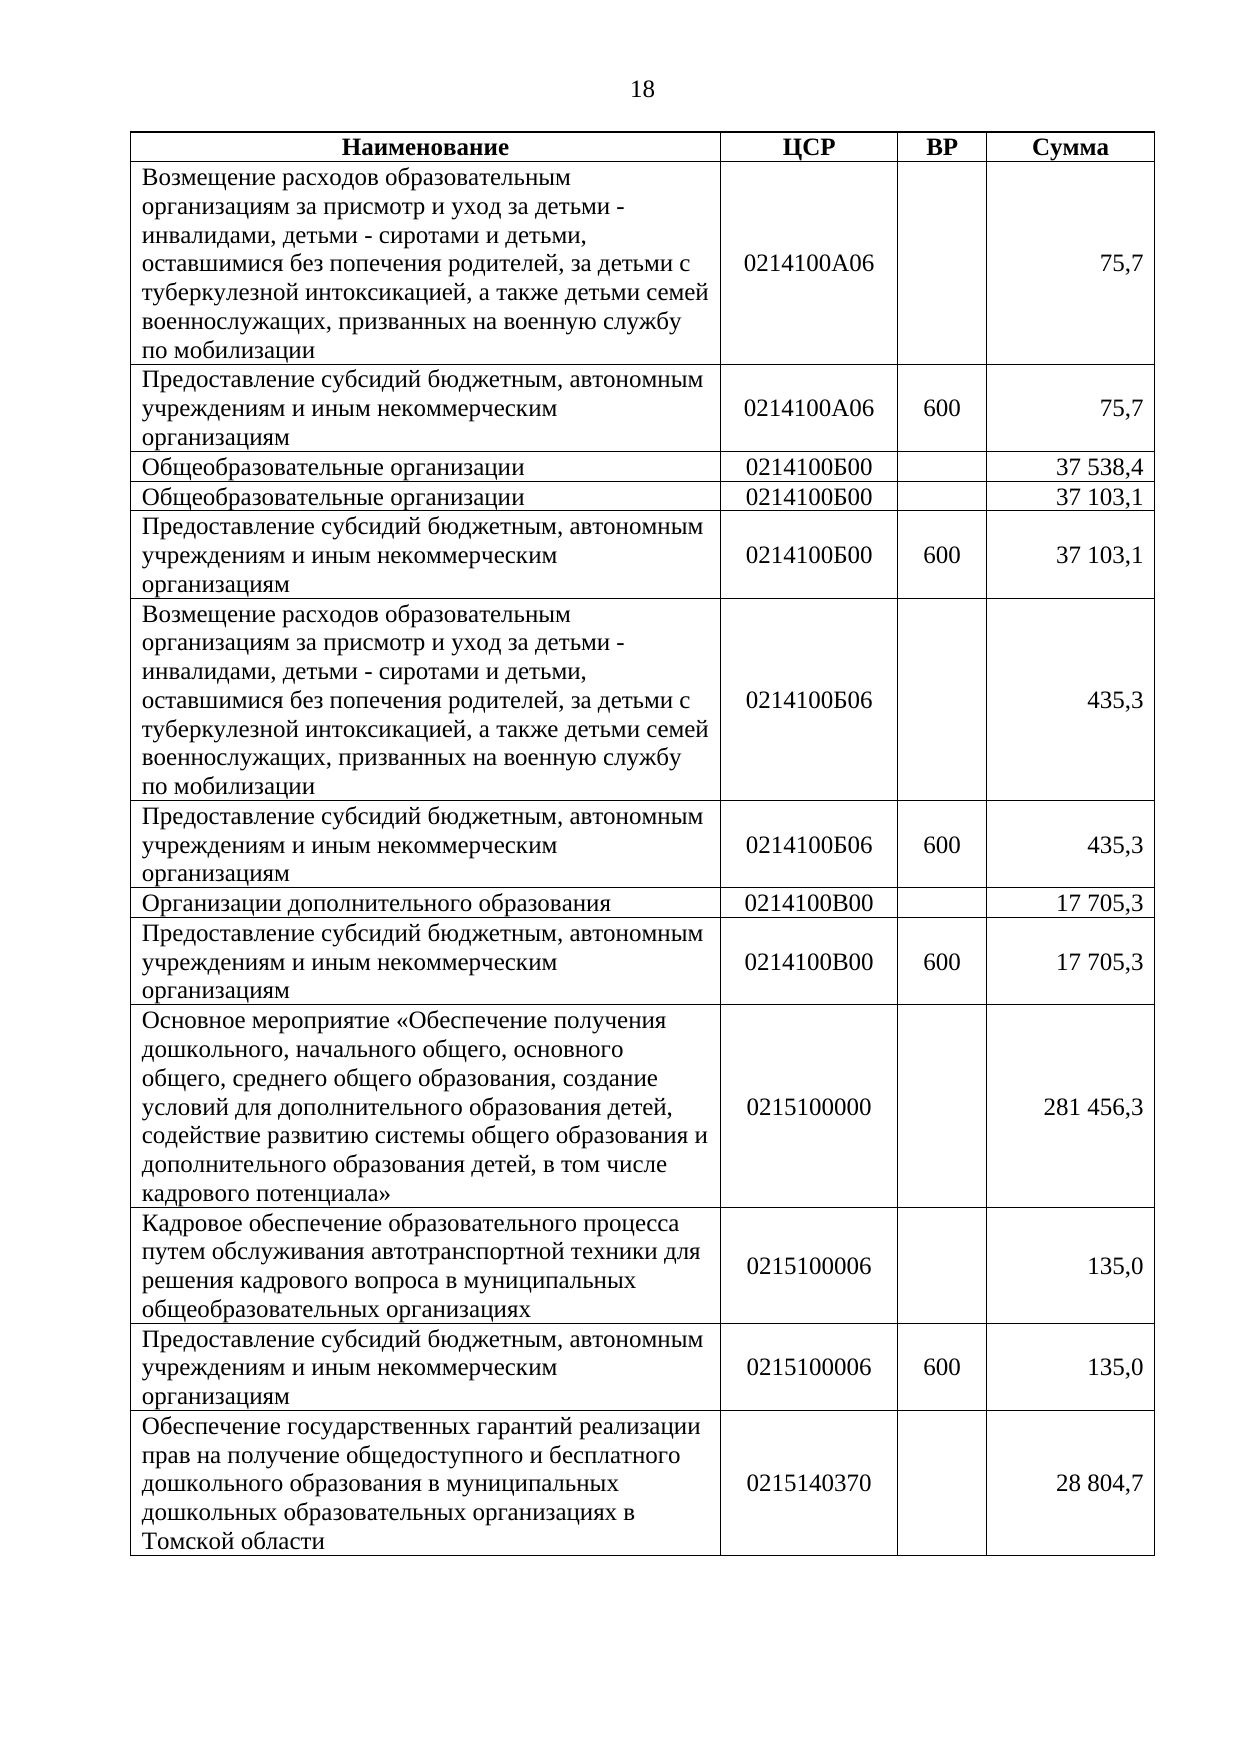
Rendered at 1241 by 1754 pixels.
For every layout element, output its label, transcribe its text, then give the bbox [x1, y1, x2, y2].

table_cell [898, 482, 986, 510]
table_cell 0214100Б06 [721, 599, 897, 800]
table_cell 75,7 [987, 162, 1154, 363]
table_cell 0215100006 [721, 1324, 897, 1410]
table_cell Обеспечение государственных гарантий реализации прав на получение общедоступного и бесплатного дошкольного образования в муниципальных дошкольных образовательных организациях в Томской области [131, 1411, 720, 1555]
table_cell 0215100000 [721, 1005, 897, 1207]
table_cell 600 [898, 801, 986, 887]
table_cell 135,0 [987, 1324, 1154, 1410]
table_cell Предоставление субсидий бюджетным, автономным учреждениям и иным некоммерческим организациям [131, 1324, 720, 1410]
table_cell 600 [898, 511, 986, 598]
table_header Сумма [987, 133, 1154, 161]
table_cell 37 538,4 [987, 452, 1154, 481]
table_cell Предоставление субсидий бюджетным, автономным учреждениям и иным некоммерческим организациям [131, 918, 720, 1004]
table_cell 0214100Б00 [721, 482, 897, 510]
table_cell 75,7 [987, 365, 1154, 451]
table_cell 0215100006 [721, 1208, 897, 1323]
table_cell 37 103,1 [987, 482, 1154, 510]
table_cell 600 [898, 365, 986, 451]
table_cell Предоставление субсидий бюджетным, автономным учреждениям и иным некоммерческим организациям [131, 365, 720, 451]
table_cell 435,3 [987, 801, 1154, 887]
table_cell 135,0 [987, 1208, 1154, 1323]
table_cell 0215140370 [721, 1411, 897, 1555]
table_cell Возмещение расходов образовательным организациям за присмотр и уход за детьми - инвалидами, детьми - сиротами и детьми, оставшимися без попечения родителей, за детьми с туберкулезной интоксикацией, а также детьми семей военнослужащих, призванных на военную службу по мобилизации [131, 599, 720, 800]
table_cell 0214100В00 [721, 888, 897, 917]
table_cell 0214100Б00 [721, 452, 897, 481]
table_header Наименование [131, 133, 720, 161]
table_cell 17 705,3 [987, 918, 1154, 1004]
table_cell [898, 452, 986, 481]
table_cell Основное мероприятие «Обеспечение получения дошкольного, начального общего, основного общего, среднего общего образования, создание условий для дополнительного образования детей, содействие развитию системы общего образования и дополнительного образования детей, в том числе кадрового потенциала» [131, 1005, 720, 1207]
table_header ЦСР [721, 133, 897, 161]
table_cell 0214100Б00 [721, 511, 897, 598]
table_cell 0214100Б06 [721, 801, 897, 887]
table_cell Предоставление субсидий бюджетным, автономным учреждениям и иным некоммерческим организациям [131, 511, 720, 598]
table_cell 600 [898, 918, 986, 1004]
table_cell Организации дополнительного образования [131, 888, 720, 917]
table_cell Возмещение расходов образовательным организациям за присмотр и уход за детьми - инвалидами, детьми - сиротами и детьми, оставшимися без попечения родителей, за детьми с туберкулезной интоксикацией, а также детьми семей военнослужащих, призванных на военную службу по мобилизации [131, 162, 720, 363]
table_cell 17 705,3 [987, 888, 1154, 917]
table_cell 600 [898, 1324, 986, 1410]
table_cell [898, 888, 986, 917]
table_cell [898, 599, 986, 800]
table_cell Кадровое обеспечение образовательного процесса путем обслуживания автотранспортной техники для решения кадрового вопроса в муниципальных общеобразовательных организациях [131, 1208, 720, 1323]
table_cell [898, 1411, 986, 1555]
table_cell 0214100А06 [721, 162, 897, 363]
table_cell [898, 1005, 986, 1207]
table_cell 281 456,3 [987, 1005, 1154, 1207]
table_cell 37 103,1 [987, 511, 1154, 598]
table_cell 0214100А06 [721, 365, 897, 451]
table_cell 28 804,7 [987, 1411, 1154, 1555]
table_cell [898, 162, 986, 363]
table_cell [898, 1208, 986, 1323]
table_cell Предоставление субсидий бюджетным, автономным учреждениям и иным некоммерческим организациям [131, 801, 720, 887]
table_cell Общеобразовательные организации [131, 452, 720, 481]
table_cell 435,3 [987, 599, 1154, 800]
table_header ВР [898, 133, 986, 161]
table_cell 0214100В00 [721, 918, 897, 1004]
table_cell Общеобразовательные организации [131, 482, 720, 510]
